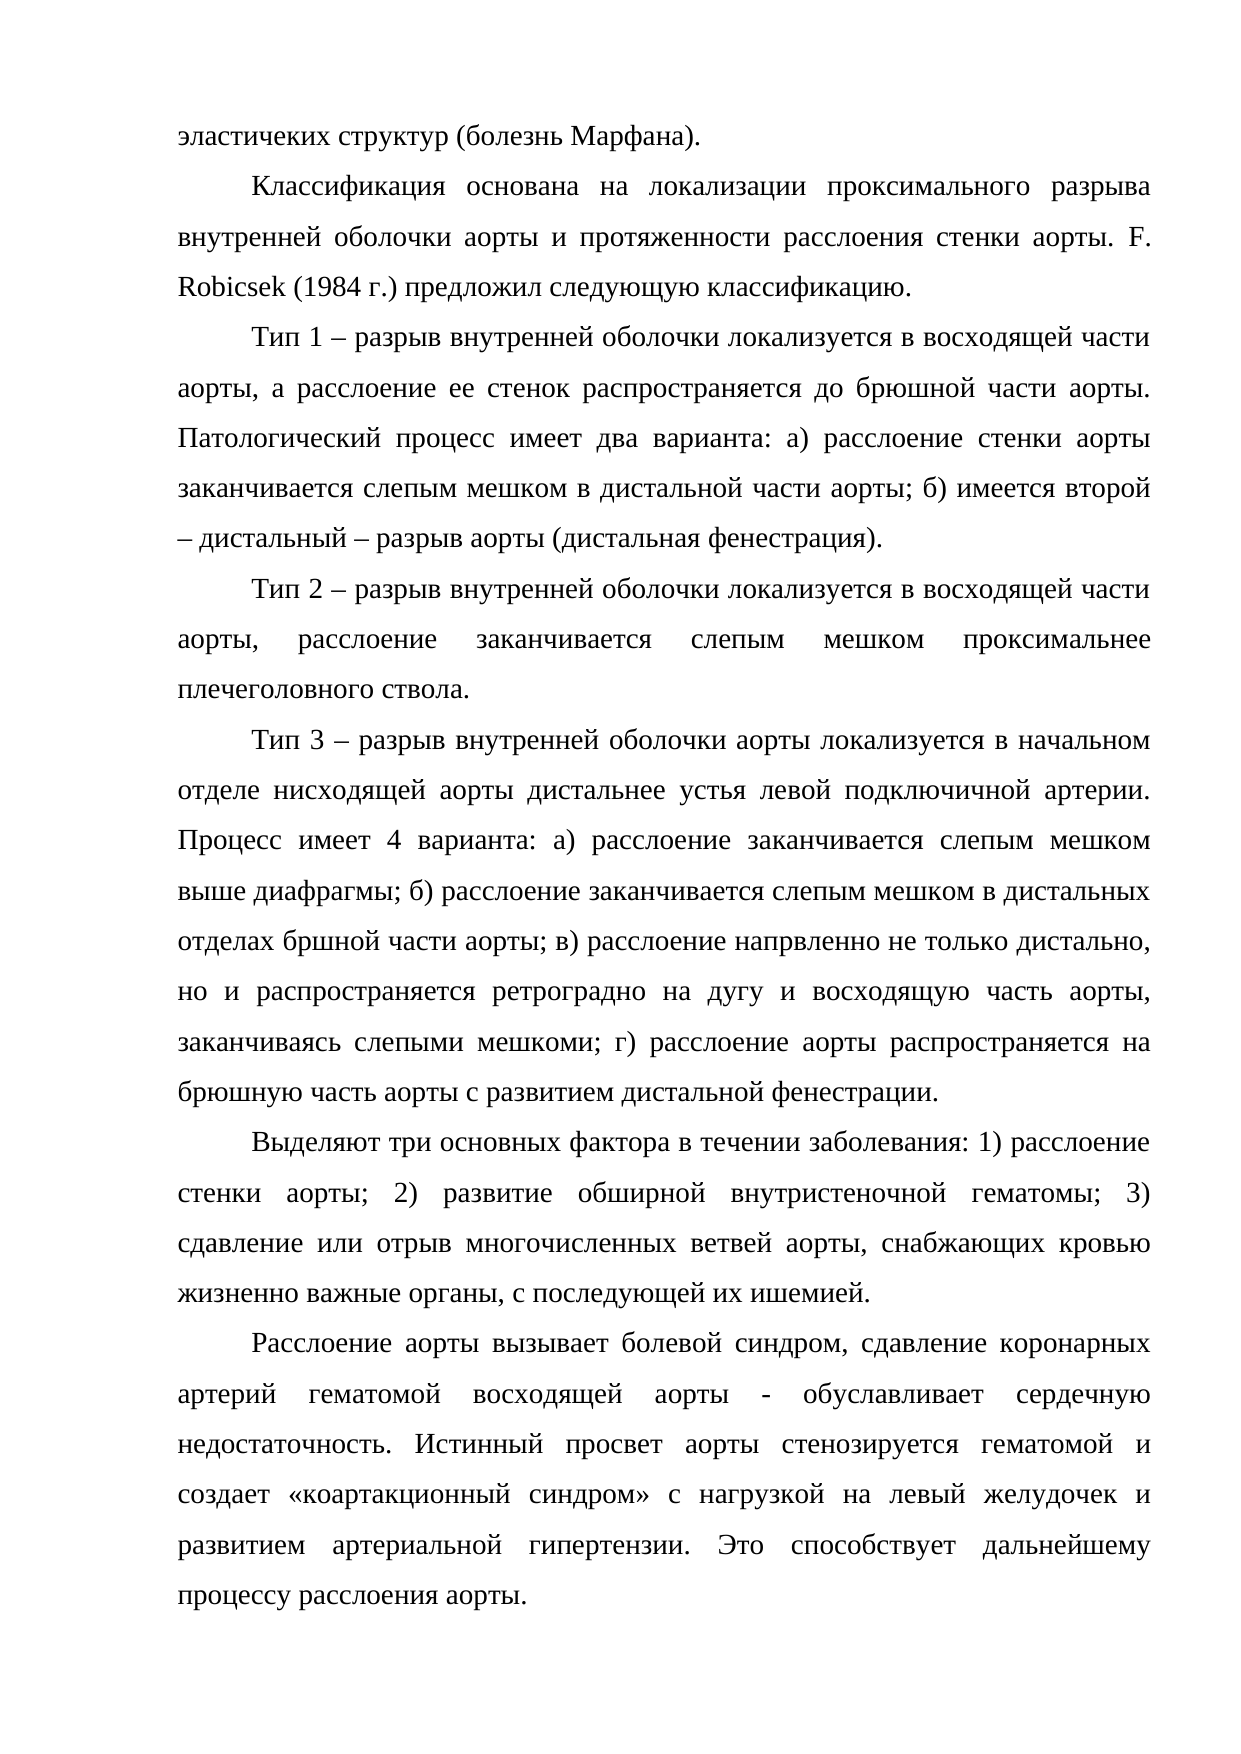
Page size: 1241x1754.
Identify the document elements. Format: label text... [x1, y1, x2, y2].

text Тип 1 – разрыв внутренней оболочки локализуется в восходящей части аорты, а расслоение ее стенок распространяется до брюшной части аорты. Патологический процесс имеет два варианта: а) расслоение стенки аорты заканчивается слепым мешком в дистальной части аорты; б) имеется второй – дистальный – разрыв аорты (дистальная фенестрация). [177, 319, 1152, 554]
text Выделяют три основных фактора в течении заболевания: 1) расслоение стенки аорты; 2) развитие обширной внутристеночной гематомы; 3) сдавление или отрыв многочисленных ветвей аорты, снабжающих кровью жизненно важные органы, с последующей их ишемией. [177, 1124, 1152, 1309]
text Классификация основана на локализации проксимального разрыва внутренней оболочки аорты и протяженности расслоения стенки аорты. F. Robicsek (1984 г.) предложил следующую классификацию. [177, 168, 1152, 303]
text Тип 3 – разрыв внутренней оболочки аорты локализуется в начальном отделе нисходящей аорты дистальнее устья левой подключичной артерии. Процесс имеет 4 варианта: а) расслоение заканчивается слепым мешком выше диафрагмы; б) расслоение заканчивается слепым мешком в дистальных отделах бршной части аорты; в) расслоение напрвленно не только дистально, но и распространяется ретроградно на дугу и восходящую часть аорты, заканчиваясь слепыми мешкоми; г) расслоение аорты распространяется на брюшную часть аорты с развитием дистальной фенестрации. [177, 722, 1152, 1108]
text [177, 118, 1152, 152]
text Тип 2 – разрыв внутренней оболочки локализуется в восходящей части аорты, расслоение заканчивается слепым мешком проксимальнее плечеголовного ствола. [177, 571, 1152, 705]
text Расслоение аорты вызывает болевой синдром, сдавление коронарных артерий гематомой восходящей аорты - обуславливает сердечную недостаточность. Истинный просвет аорты стенозируется гематомой и создает «коартакционный синдром» с нагрузкой на левый желудочек и развитием артериальной гипертензии. Это способствует дальнейшему процессу расслоения аорты. [177, 1326, 1152, 1611]
